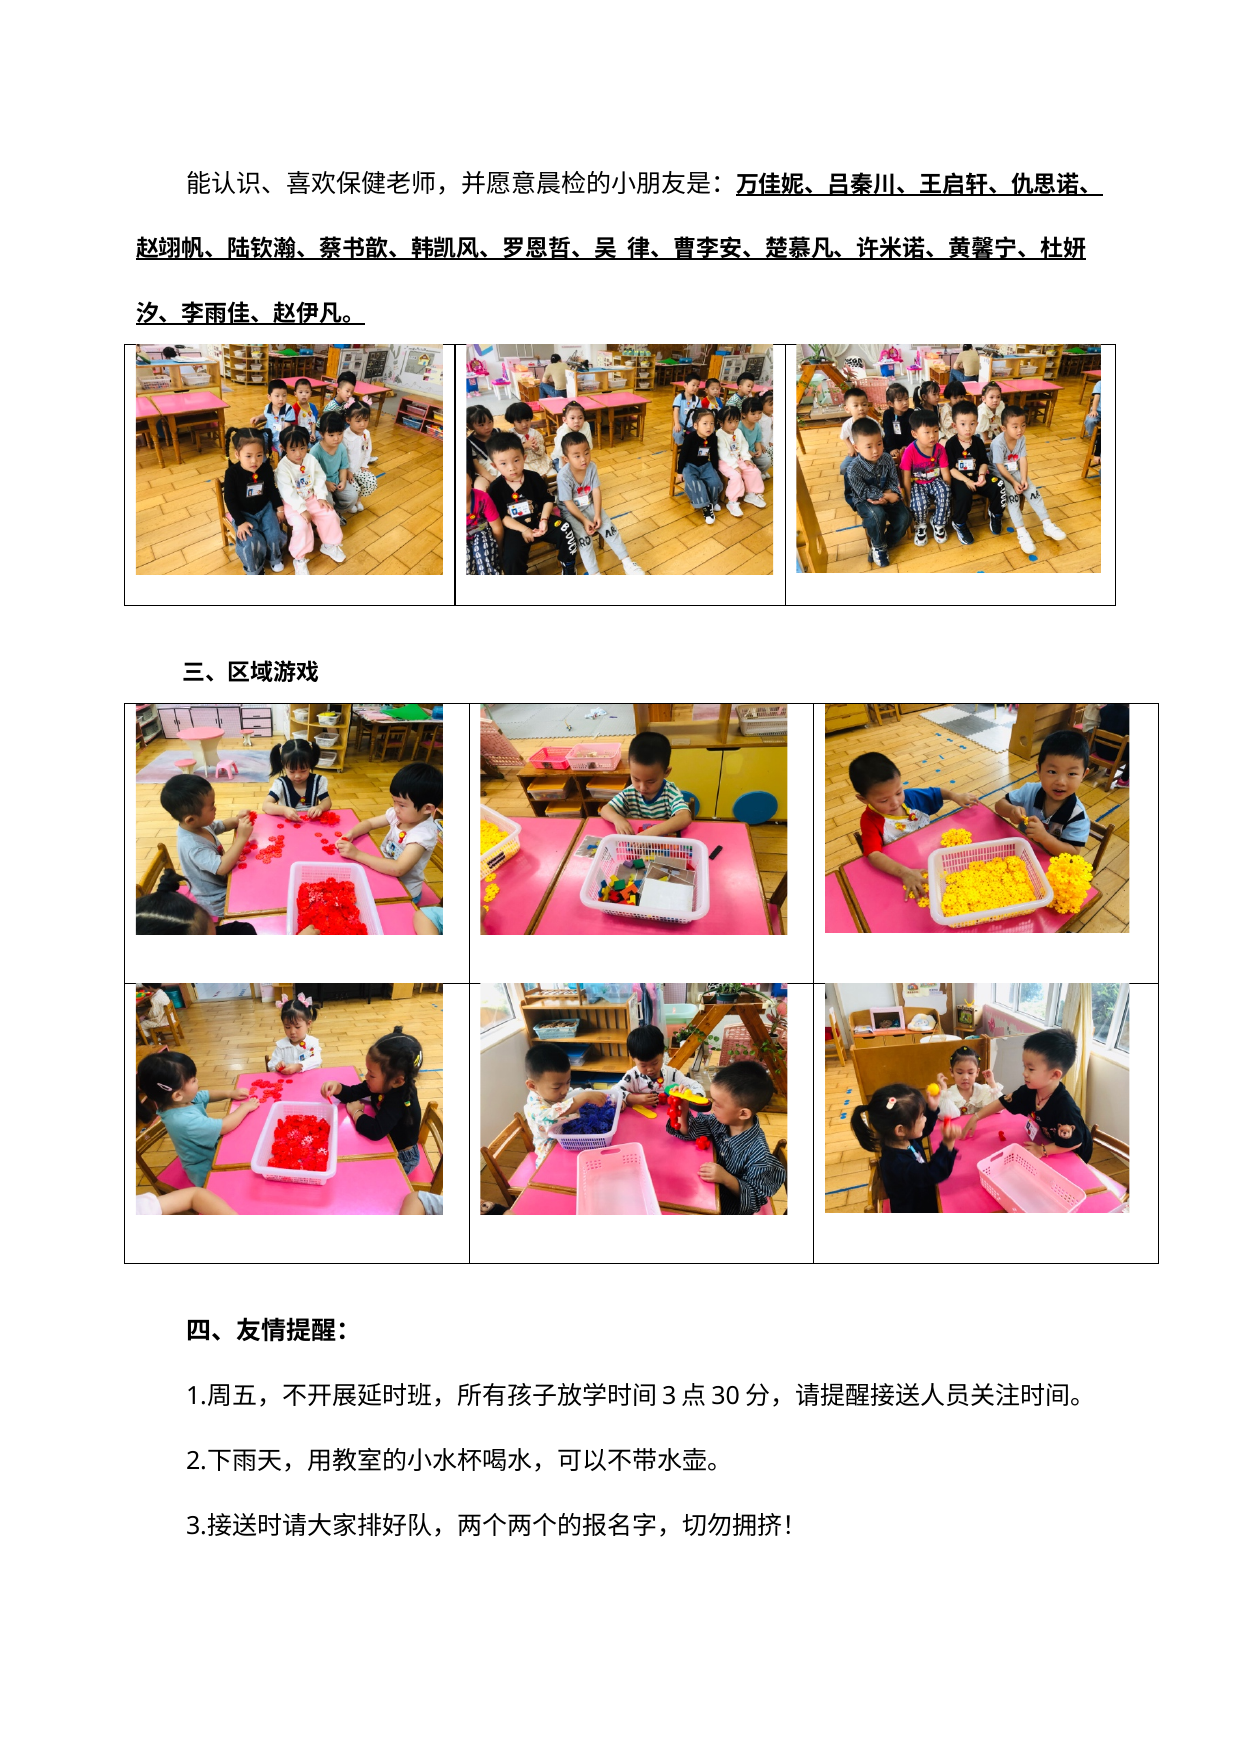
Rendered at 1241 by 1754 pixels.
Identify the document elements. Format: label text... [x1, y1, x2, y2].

picture [135, 344, 443, 575]
picture [796, 344, 1101, 573]
text 三、区域游戏 [136, 638, 1104, 703]
table_header [470, 704, 813, 983]
table_header [786, 345, 1115, 605]
picture [480, 983, 788, 1215]
table_header [456, 345, 785, 605]
picture [825, 983, 1130, 1213]
table_header [125, 704, 469, 983]
table_cell [814, 984, 1158, 1263]
text 2.下雨天，用教室的小水杯喝水，可以不带水壶。 [186, 1426, 1104, 1491]
text 3.接送时请大家排好队，两个两个的报名字，切勿拥挤！ [186, 1491, 1104, 1556]
picture [825, 704, 1130, 933]
table_cell [125, 984, 469, 1263]
picture [466, 344, 774, 575]
picture [135, 983, 443, 1215]
text 能认识、喜欢保健老师，并愿意晨检的小朋友是：万佳妮、吕秦川、王启轩、仇思诺、赵翊帆、陆钦瀚、蔡书歆、韩凯风、罗恩哲、吴 律、曹李安、楚慕凡、许米诺、黄馨宁、杜妍汐、李雨佳、赵伊凡。 [136, 149, 1104, 344]
table_header [814, 704, 1158, 983]
picture [480, 704, 788, 935]
text 1.周五，不开展延时班，所有孩子放学时间3点30分，请提醒接送人员关注时间。 [186, 1361, 1104, 1426]
picture [135, 704, 443, 935]
table_cell [470, 984, 813, 1263]
text 四、友情提醒： [136, 1296, 1104, 1361]
table_header [125, 345, 454, 605]
